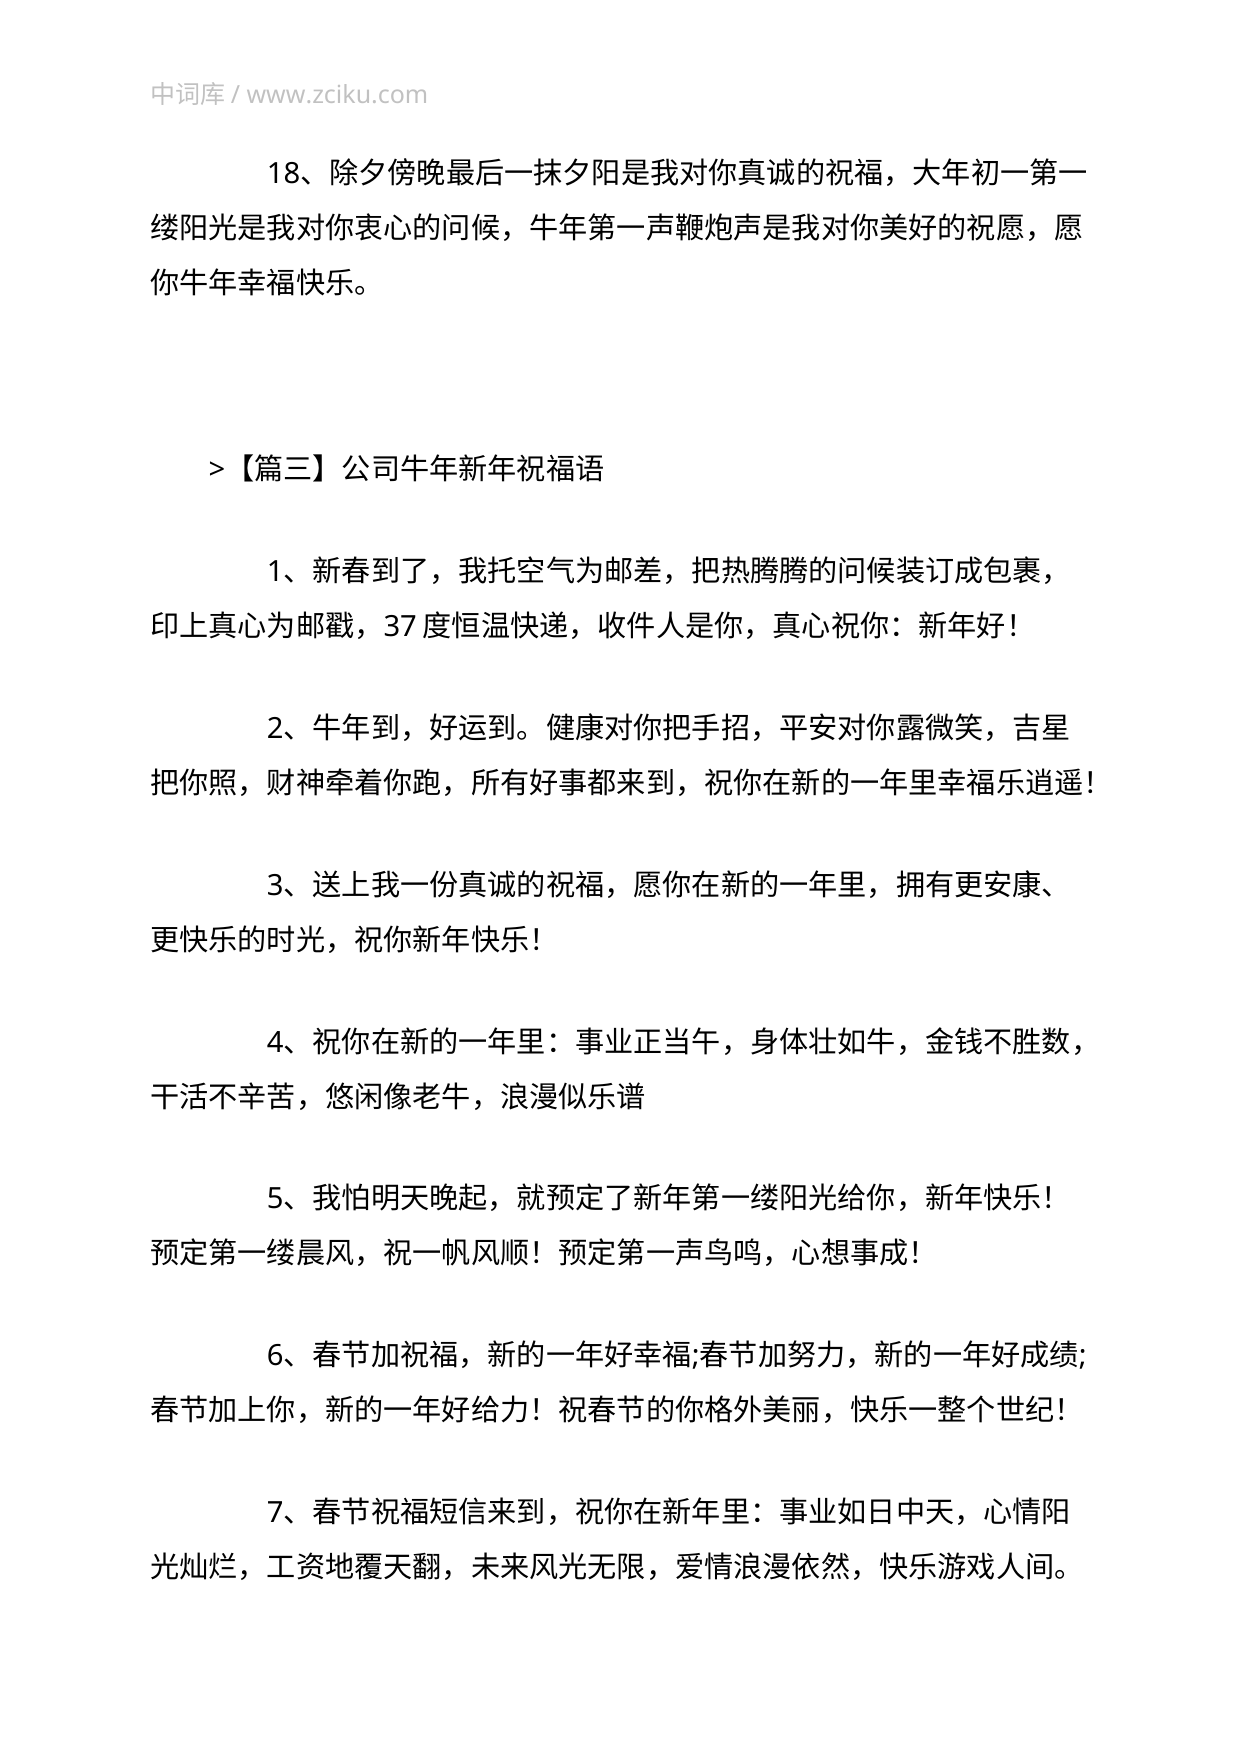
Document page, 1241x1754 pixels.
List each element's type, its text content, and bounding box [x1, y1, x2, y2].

text 6、春节加祝福，新的一年好幸福;春节加努力，新的一年好成绩;春节加上你，新的一年好给力！祝春节的你格外美丽，快乐一整个世纪！ [150, 1332, 1090, 1429]
text 3、送上我一份真诚的祝福，愿你在新的一年里，拥有更安康、更快乐的时光，祝你新年快乐！ [150, 862, 1090, 959]
text 7、春节祝福短信来到，祝你在新年里：事业如日中天，心情阳光灿烂，工资地覆天翻，未来风光无限，爱情浪漫依然，快乐游戏人间。 [150, 1489, 1090, 1586]
text 1、新春到了，我托空气为邮差，把热腾腾的问候装订成包裹，印上真心为邮戳，37度恒温快递，收件人是你，真心祝你：新年好！ [150, 548, 1090, 645]
text 2、牛年到，好运到。健康对你把手招，平安对你露微笑，吉星把你照，财神牵着你跑，所有好事都来到，祝你在新的一年里幸福乐逍遥！ [150, 705, 1090, 802]
text >【篇三】公司牛年新年祝福语 [150, 446, 1090, 488]
text 5、我怕明天晚起，就预定了新年第一缕阳光给你，新年快乐！预定第一缕晨风，祝一帆风顺！预定第一声鸟鸣，心想事成！ [150, 1175, 1090, 1272]
text 4、祝你在新的一年里：事业正当午，身体壮如牛，金钱不胜数，干活不辛苦，悠闲像老牛，浪漫似乐谱 [150, 1018, 1090, 1116]
text 18、除夕傍晚最后一抹夕阳是我对你真诚的祝福，大年初一第一缕阳光是我对你衷心的问候，牛年第一声鞭炮声是我对你美好的祝愿，愿你牛年幸福快乐。 [150, 150, 1090, 302]
